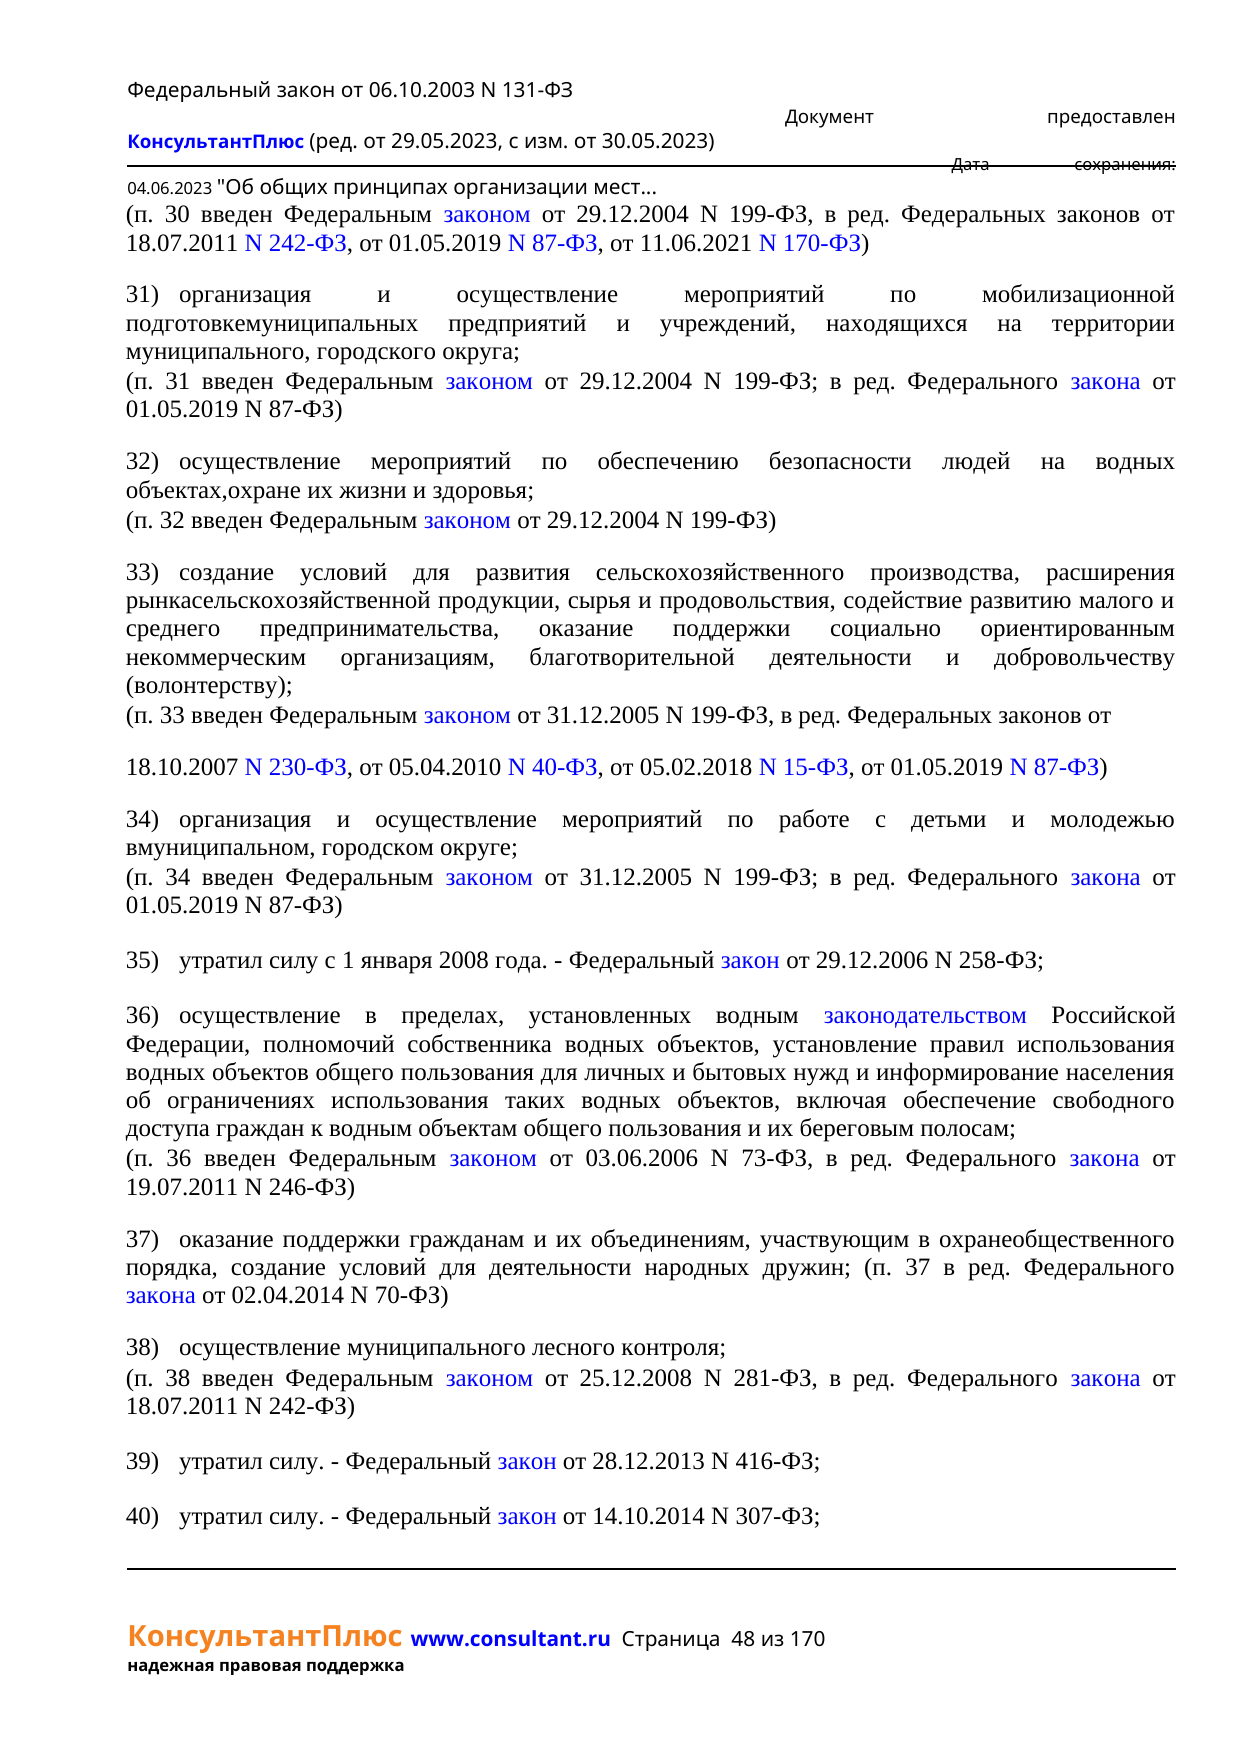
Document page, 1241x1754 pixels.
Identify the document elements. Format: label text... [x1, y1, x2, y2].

text (п. 36 введен Федеральным законом от 03.06.2006 N 73-ФЗ, в ред. Федерального закона от 19.07.2011 N 246-ФЗ) [126, 1144, 1176, 1201]
list организация и осуществление мероприятий по работе с детьми и молодежью вмуниципальном, городском округе; [126, 804, 1176, 861]
list осуществление муниципального лесного контроля; [126, 1333, 1176, 1361]
list осуществление мероприятий по обеспечению безопасности людей на водных объектах,охране их жизни и здоровья; [126, 447, 1176, 503]
list утратил силу. - Федеральный закон от 28.12.2013 N 416-ФЗ; [126, 1447, 1176, 1475]
text (п. 32 введен Федеральным законом от 29.12.2004 N 199-ФЗ) [126, 506, 1176, 534]
text (п. 38 введен Федеральным законом от 25.12.2008 N 281-ФЗ, в ред. Федерального закона от 18.07.2011 N 242-ФЗ) [126, 1363, 1176, 1420]
text (п. 31 введен Федеральным законом от 29.12.2004 N 199-ФЗ; в ред. Федерального закона от 01.05.2019 N 87-ФЗ) [126, 367, 1176, 423]
list оказание поддержки гражданам и их объединениям, участвующим в охранеобщественного порядка, создание условий для деятельности народных дружин; (п. 37 в ред. Федерального закона от 02.04.2014 N 70-ФЗ) [126, 1224, 1176, 1309]
list организация и осуществление мероприятий по мобилизационной подготовкемуниципальных предприятий и учреждений, находящихся на территории муниципального, городского округа; [126, 280, 1176, 365]
list утратил силу с 1 января 2008 года. - Федеральный закон от 29.12.2006 N 258-ФЗ; [126, 946, 1176, 974]
list осуществление в пределах, установленных водным законодательством Российской Федерации, полномочий собственника водных объектов, установление правил использования водных объектов общего пользования для личных и бытовых нужд и информирование населения об ограничениях использования таких водных объектов, включая обеспечение свободного доступа граждан к водным объектам общего пользования и их береговым полосам; [126, 1001, 1176, 1142]
text (п. 34 введен Федеральным законом от 31.12.2005 N 199-ФЗ; в ред. Федерального закона от 01.05.2019 N 87-ФЗ) [126, 863, 1176, 919]
list создание условий для развития сельскохозяйственного производства, расширения рынкасельскохозяйственной продукции, сырья и продовольствия, содействие развитию малого и среднего предпринимательства, оказание поддержки социально ориентированным некоммерческим организациям, благотворительной деятельности и добровольчеству (волонтерству); [126, 557, 1176, 698]
text (п. 33 введен Федеральным законом от 31.12.2005 N 199-ФЗ, в ред. Федеральных законов от [126, 701, 1176, 729]
text 18.10.2007 N 230-ФЗ, от 05.04.2010 N 40-ФЗ, от 05.02.2018 N 15-ФЗ, от 01.05.2019 N 87-ФЗ) [126, 752, 1176, 781]
text (п. 30 введен Федеральным законом от 29.12.2004 N 199-ФЗ, в ред. Федеральных законов от 18.07.2011 N 242-ФЗ, от 01.05.2019 N 87-ФЗ, от 11.06.2021 N 170-ФЗ) [126, 200, 1176, 257]
list утратил силу. - Федеральный закон от 14.10.2014 N 307-ФЗ; [126, 1502, 1176, 1530]
